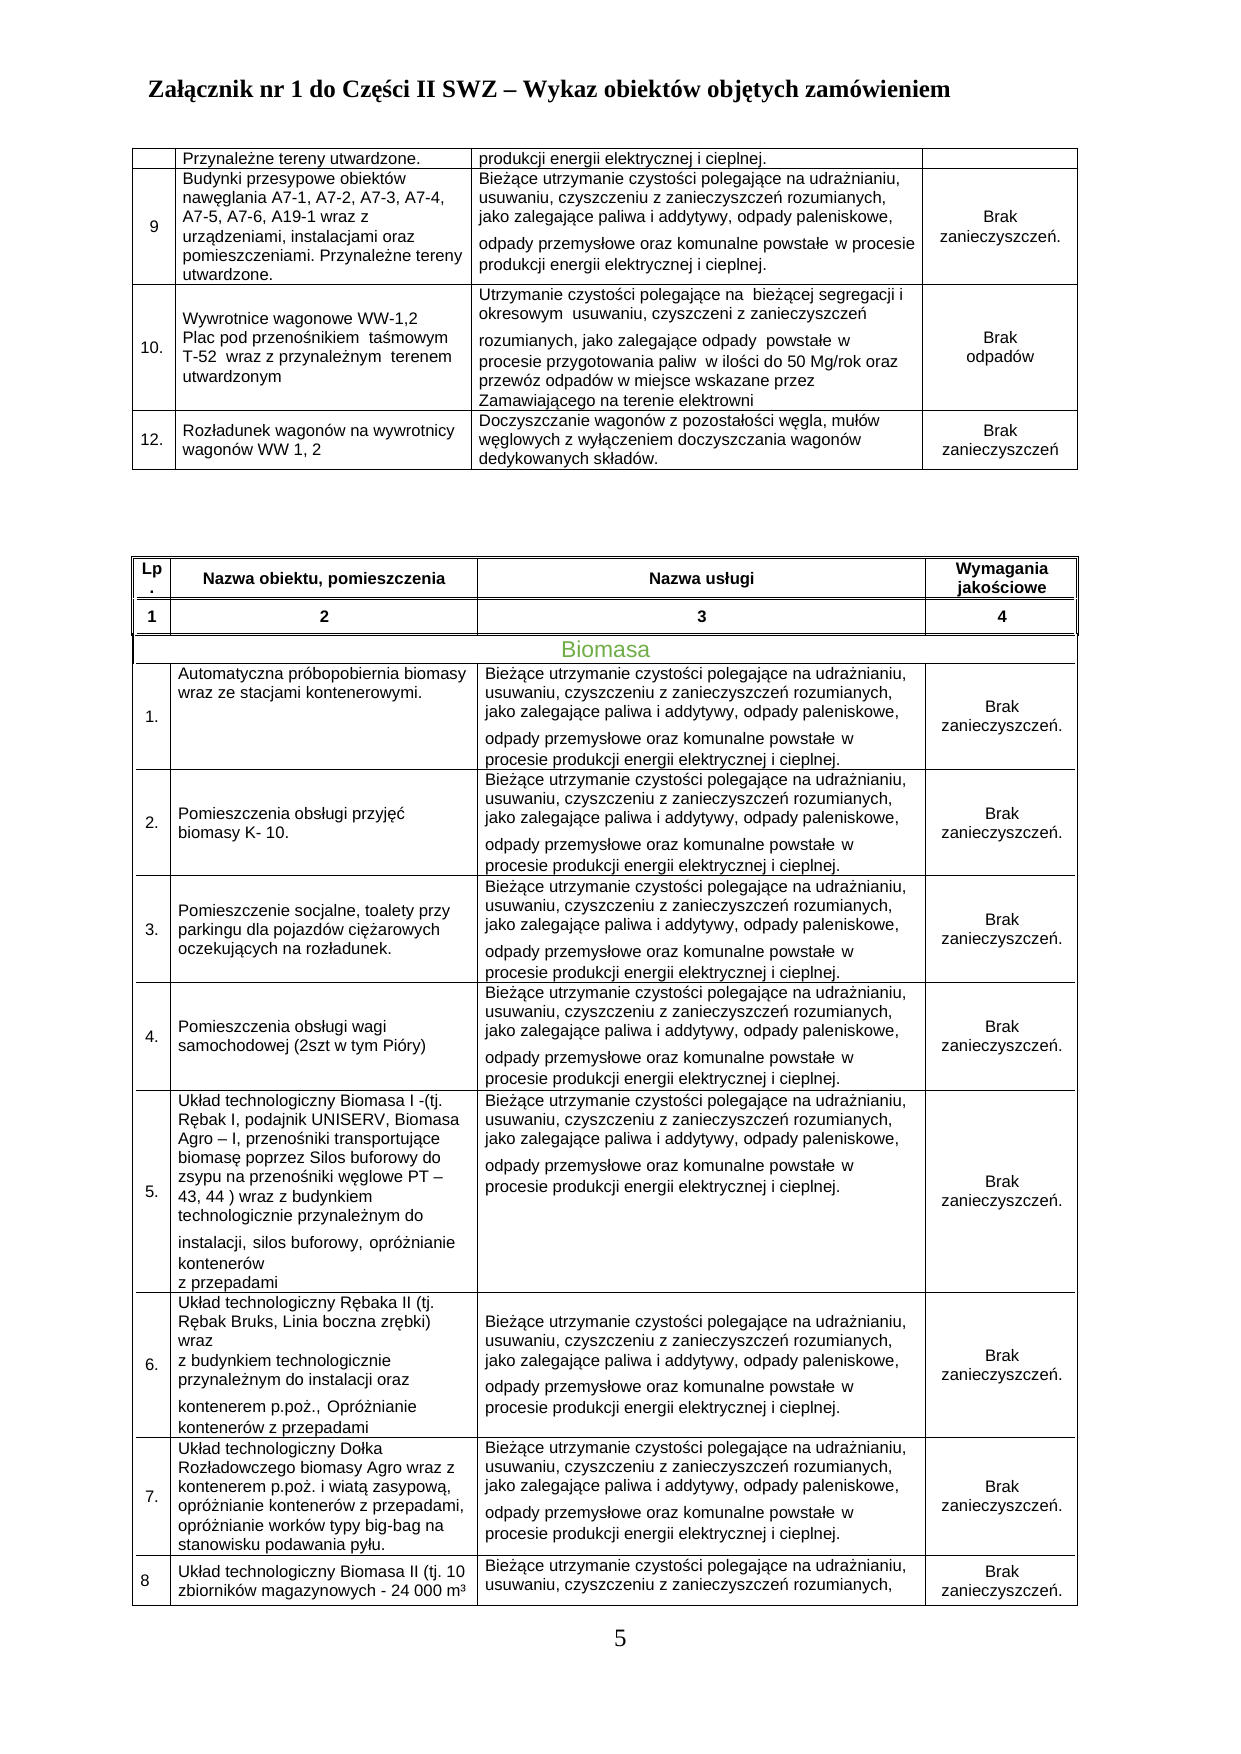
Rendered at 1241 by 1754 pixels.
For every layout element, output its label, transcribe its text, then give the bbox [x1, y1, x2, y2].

table_cell 1 [133, 597, 170, 633]
table_cell Pomieszczenia obsługi wagi samochodowej (2szt w tym Pióry) [171, 983, 477, 1089]
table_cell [171, 1556, 477, 1605]
table_cell 8. [133, 149, 175, 168]
table_cell Brak odpadów [923, 285, 1077, 409]
table_cell 10. [133, 285, 175, 409]
table_header Nazwa usługi [478, 559, 925, 597]
table_cell Wywrotnice wagonowe WW-1,2 Plac pod przenośnikiem taśmowym T-52 wraz z przynależnym terenem utwardzonym [176, 285, 471, 409]
table_cell Układ technologiczny Biomasa I -(tj. Rębak I, podajnik UNISERV, Biomasa Agro – I, przenośniki transportujące biomasę poprzez Silos buforowy do zsypu na przenośniki węglowe PT – 43, 44 ) wraz z budynkiem technologicznie przynależnym do instalacji, silos buforowy, opróżnianie kontenerów z przepadami [171, 1091, 477, 1292]
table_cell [926, 1555, 1077, 1605]
table_cell 9 [133, 169, 175, 284]
table_cell Brak zanieczyszczeń. [926, 875, 1077, 982]
table_cell 8 [133, 1555, 170, 1605]
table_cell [176, 149, 471, 168]
table_cell Brak zanieczyszczeń. [926, 769, 1077, 875]
table_cell 3. [133, 875, 170, 982]
table_cell Brak zanieczyszczeń. [923, 169, 1077, 284]
table_cell Brak zanieczyszczeń. [926, 1437, 1077, 1555]
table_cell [478, 1556, 925, 1605]
table_cell Brak zanieczyszczeń. [926, 1090, 1077, 1292]
table_cell 7. [133, 1437, 170, 1555]
table_header Wymagania jakościowe [926, 559, 1076, 597]
table_header Lp. [134, 559, 170, 597]
table_cell Pomieszczenia obsługi przyjęć biomasy K- 10. [171, 770, 477, 875]
table_cell 2. [133, 769, 170, 875]
table_cell Rozładunek wagonów na wywrotnicy wagonów WW 1, 2 [176, 411, 471, 468]
table_cell 5. [133, 1090, 170, 1292]
table_cell 2 [171, 600, 477, 633]
table_cell 4 [926, 597, 1078, 633]
table_cell Budynki przesypowe obiektów nawęglania A7-1, A7-2, A7-3, A7-4, A7-5, A7-6, A19-1 wraz z urządzeniami, instalacjami oraz pomieszczeniami. Przynależne tereny utwardzone. [176, 169, 471, 284]
table_cell Utrzymanie czystości polegające na bieżącej segregacji i okresowym usuwaniu, czyszczeni z zanieczyszczeń rozumianych, jako zalegające odpady powstałe w procesie przygotowania paliw w ilości do 50 Mg/rok oraz przewóz odpadów w miejsce wskazane przez Zamawiającego na terenie elektrowni [472, 285, 922, 409]
table_cell 4. [133, 982, 170, 1089]
table_cell Brak zanieczyszczeń. [926, 663, 1077, 769]
table_cell Pomieszczenie socjalne, toalety przy parkingu dla pojazdów ciężarowych oczekujących na rozładunek. [171, 876, 477, 982]
table_cell 3 [478, 600, 925, 633]
table_cell 12. [133, 411, 175, 468]
table_cell Układ technologiczny Rębaka II (tj. Rębak Bruks, Linia boczna zrębki) wraz z budynkiem technologicznie przynależnym do instalacji oraz kontenerem p.poż., Opróżnianie kontenerów z przepadami [171, 1293, 477, 1437]
table_cell Układ technologiczny Dołka Rozładowczego biomasy Agro wraz z kontenerem p.poż. i wiatą zasypową, opróżnianie kontenerów z przepadami, opróżnianie worków typy big-bag na stanowisku podawania pyłu. [171, 1438, 477, 1555]
table_cell Biomasa [134, 633, 1077, 662]
table_cell Doczyszczanie wagonów z pozostałości węgla, mułów węglowych z wyłączeniem doczyszczania wagonów dedykowanych składów. [472, 411, 922, 468]
table_cell Brak zanieczyszczeń. [926, 1292, 1077, 1437]
table_cell Automatyczna próbopobiernia biomasy wraz ze stacjami kontenerowymi. [171, 664, 477, 769]
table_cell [472, 149, 922, 168]
table_cell Brak zanieczyszczeń. [926, 982, 1077, 1089]
table_cell 1. [133, 663, 170, 769]
table_cell 6. [133, 1292, 170, 1437]
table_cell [923, 149, 1077, 168]
table_cell Brak zanieczyszczeń [923, 411, 1077, 468]
table_header Nazwa obiektu, pomieszczenia [171, 559, 477, 597]
